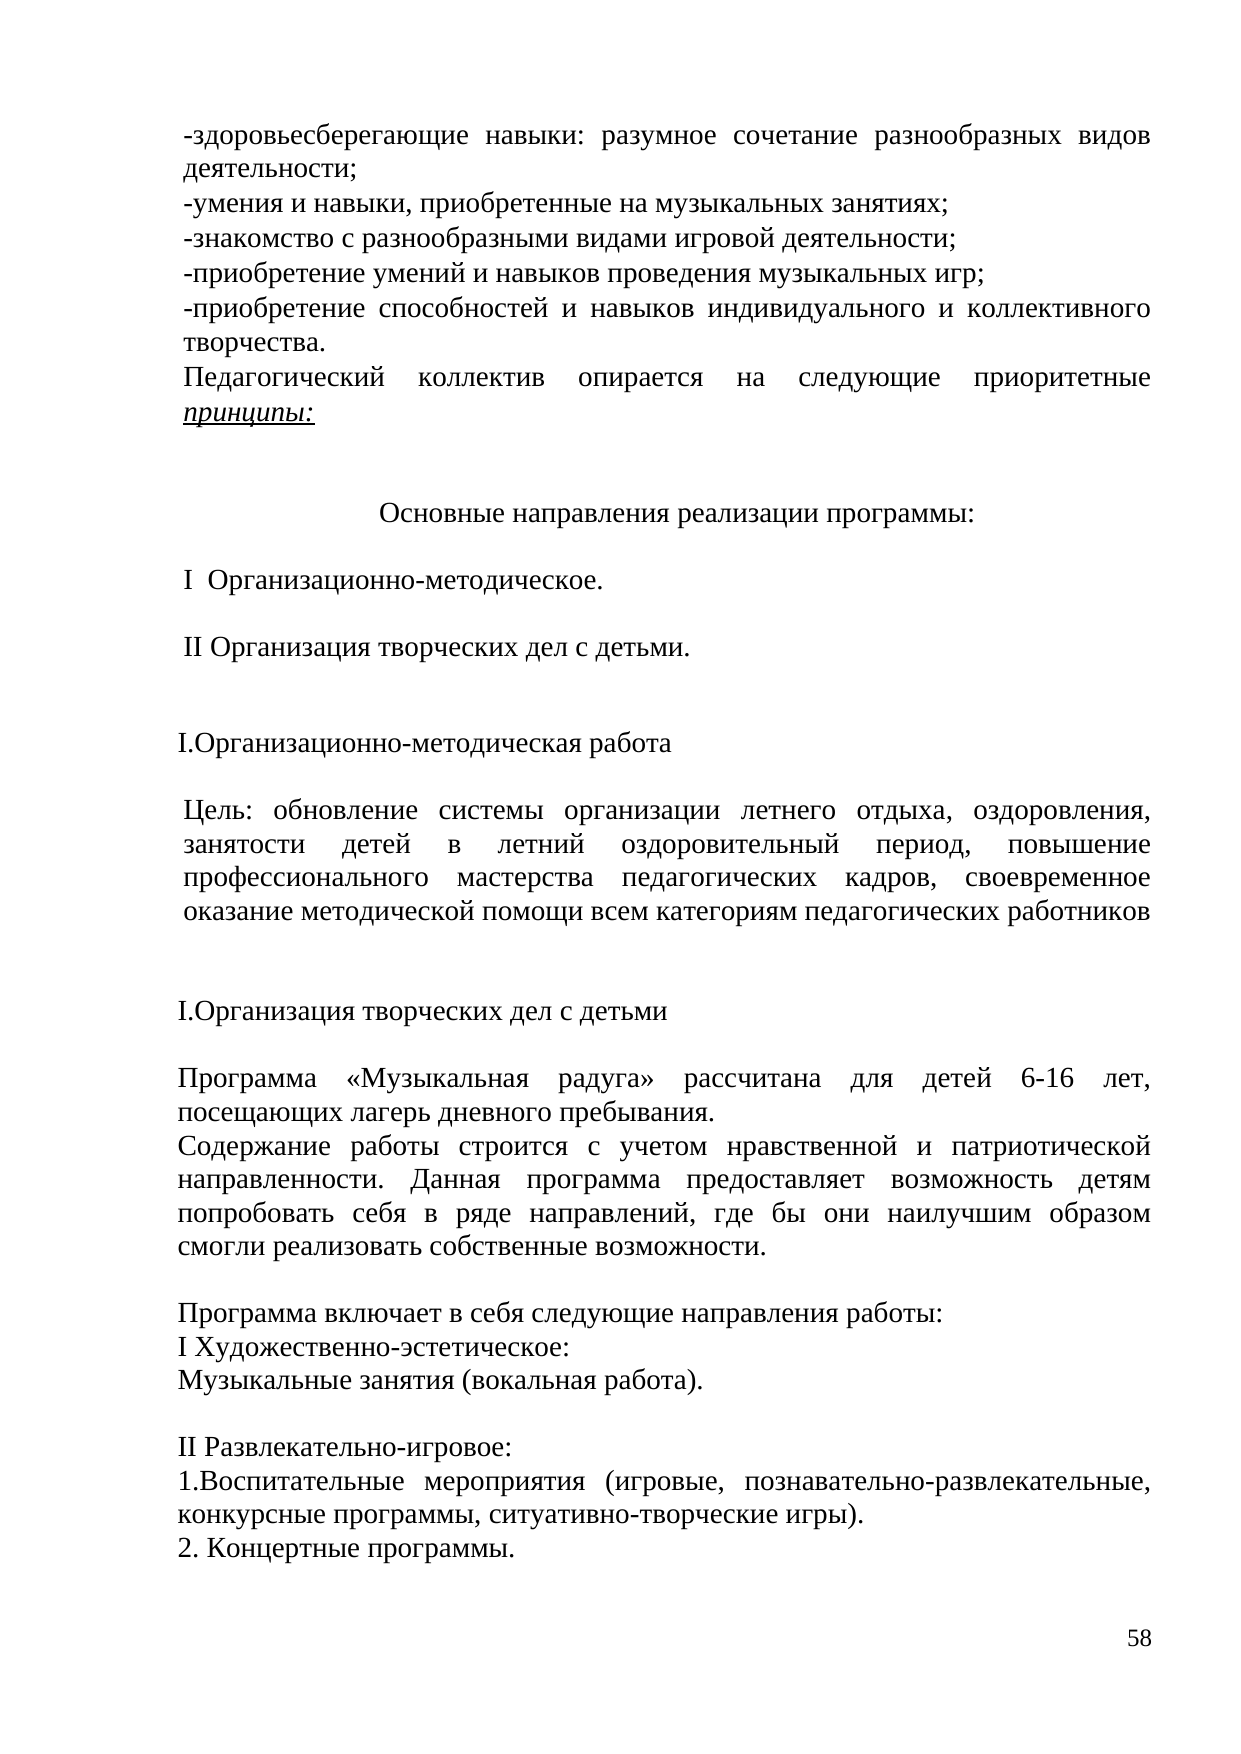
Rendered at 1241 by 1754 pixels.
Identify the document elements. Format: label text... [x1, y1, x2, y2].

text -умения и навыки, приобретенные на музыкальных занятиях; [183, 185, 1152, 219]
text I Художественно-эстетическое: [177, 1329, 1152, 1362]
text -приобретение умений и навыков проведения музыкальных игр; [183, 255, 1152, 289]
text I.Организация творческих дел с детьми [177, 993, 1152, 1027]
text Основные направления реализации программы: [183, 495, 1152, 529]
text Цель: обновление системы организации летнего отдыха, оздоровления, занятости детей в летний оздоровительный период, повышение профессионального мастерства педагогических кадров, своевременное оказание методической помощи всем категориям педагогических работников [183, 792, 1152, 926]
text Музыкальные занятия (вокальная работа). [177, 1362, 1152, 1396]
text Содержание работы строится с учетом нравственной и патриотической направленности. Данная программа предоставляет возможность детям попробовать себя в ряде направлений, где бы они наилучшим образом смогли реализовать собственные возможности. [177, 1128, 1152, 1262]
text 2. Концертные программы. [177, 1530, 1152, 1564]
text II Организация творческих дел с детьми. [183, 629, 1152, 663]
text Программа включает в себя следующие направления работы: [177, 1295, 1152, 1329]
text I.Организационно-методическая работа [177, 725, 1152, 759]
text Педагогический коллектив опирается на следующие приоритетные принципы: [183, 359, 1152, 428]
text Программа «Музыкальная радуга» рассчитана для детей 6-16 лет, посещающих лагерь дневного пребывания. [177, 1061, 1152, 1128]
text I Организационно-методическое. [183, 562, 1152, 596]
text -знакомство с разнообразными видами игровой деятельности; [183, 220, 1152, 254]
text II Развлекательно-игровое: [177, 1429, 1152, 1463]
text 1.Воспитательные мероприятия (игровые, познавательно-развлекательные, конкурсные программы, ситуативно-творческие игры). [177, 1463, 1152, 1530]
text -здоровьесберегающие навыки: разумное сочетание разнообразных видов деятельности; [183, 118, 1152, 184]
text -приобретение способностей и навыков индивидуального и коллективного творчества. [183, 290, 1152, 359]
